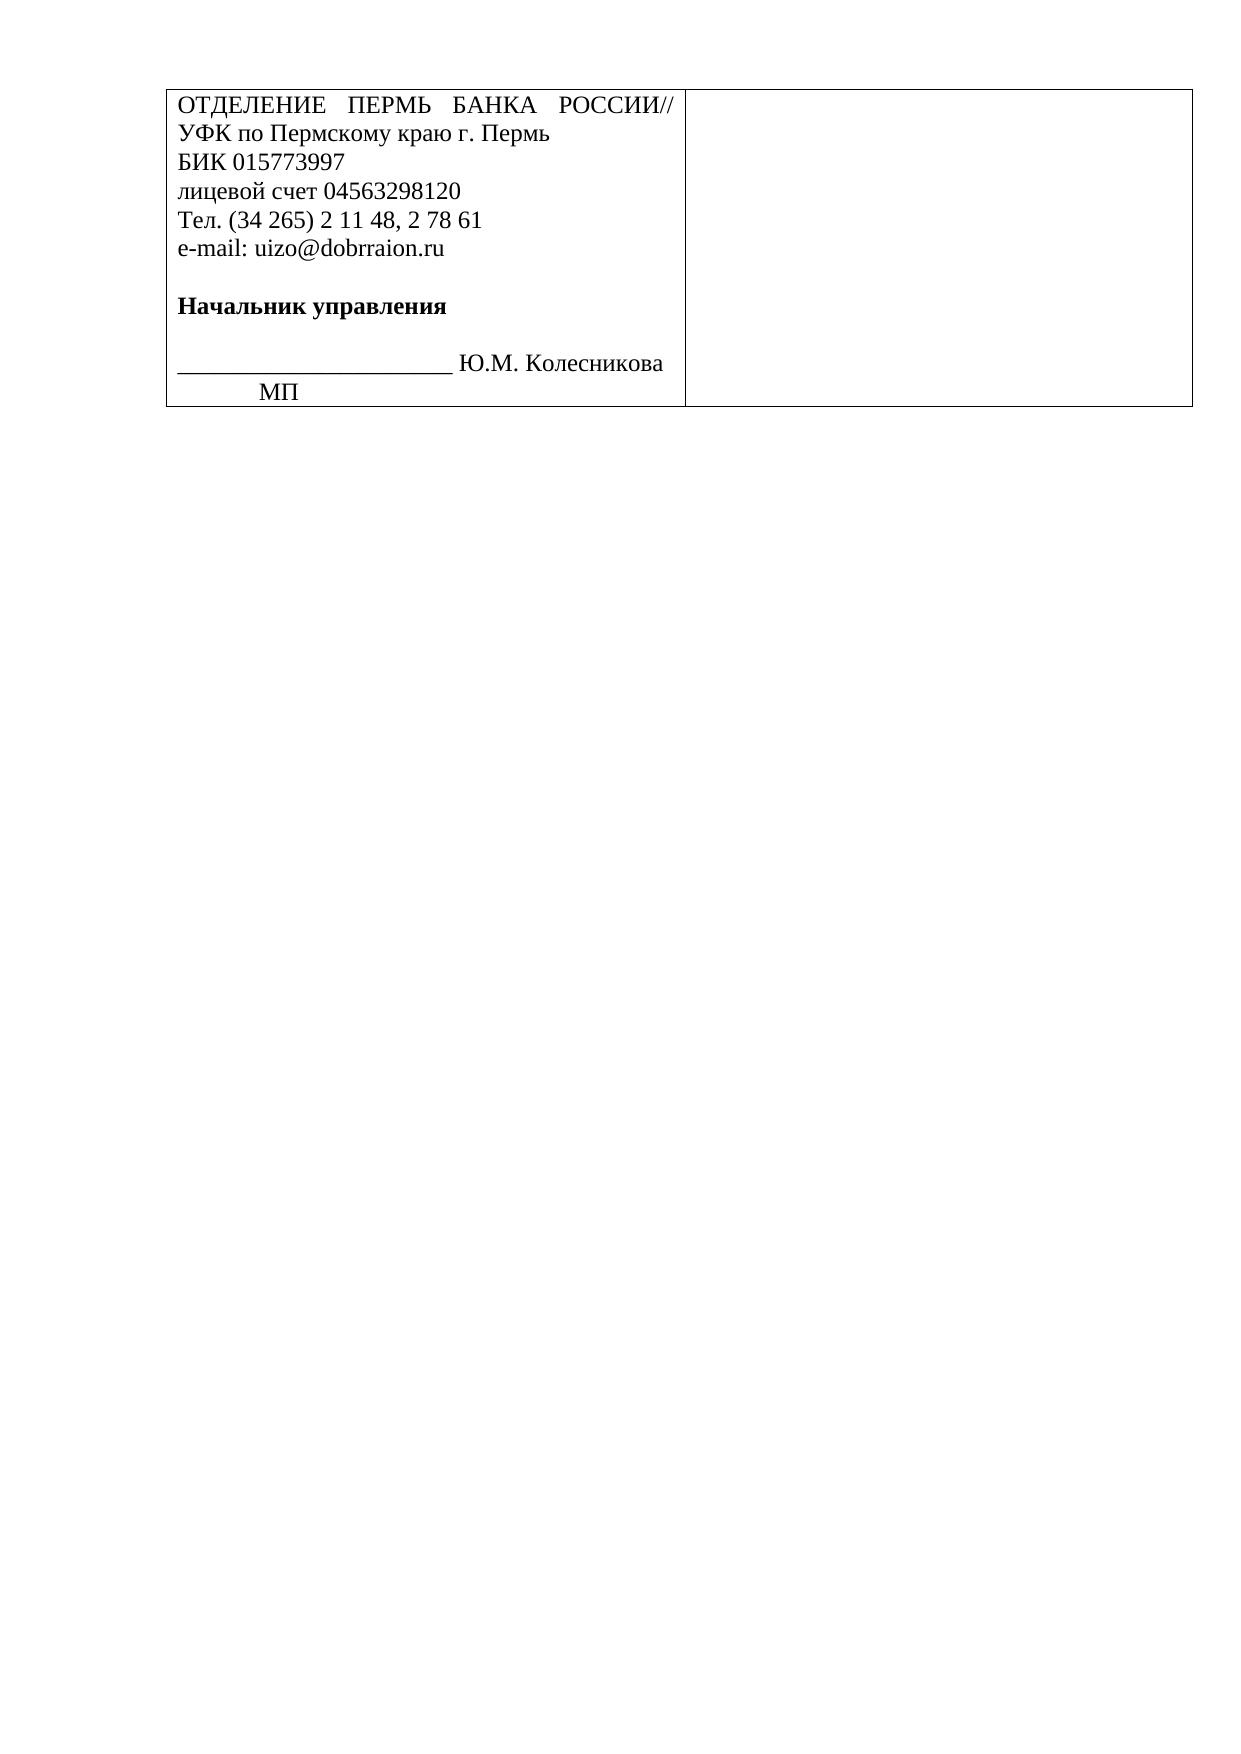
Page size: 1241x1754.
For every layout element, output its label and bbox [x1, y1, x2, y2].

table_cell [167, 90, 685, 406]
table_cell [686, 90, 1192, 406]
